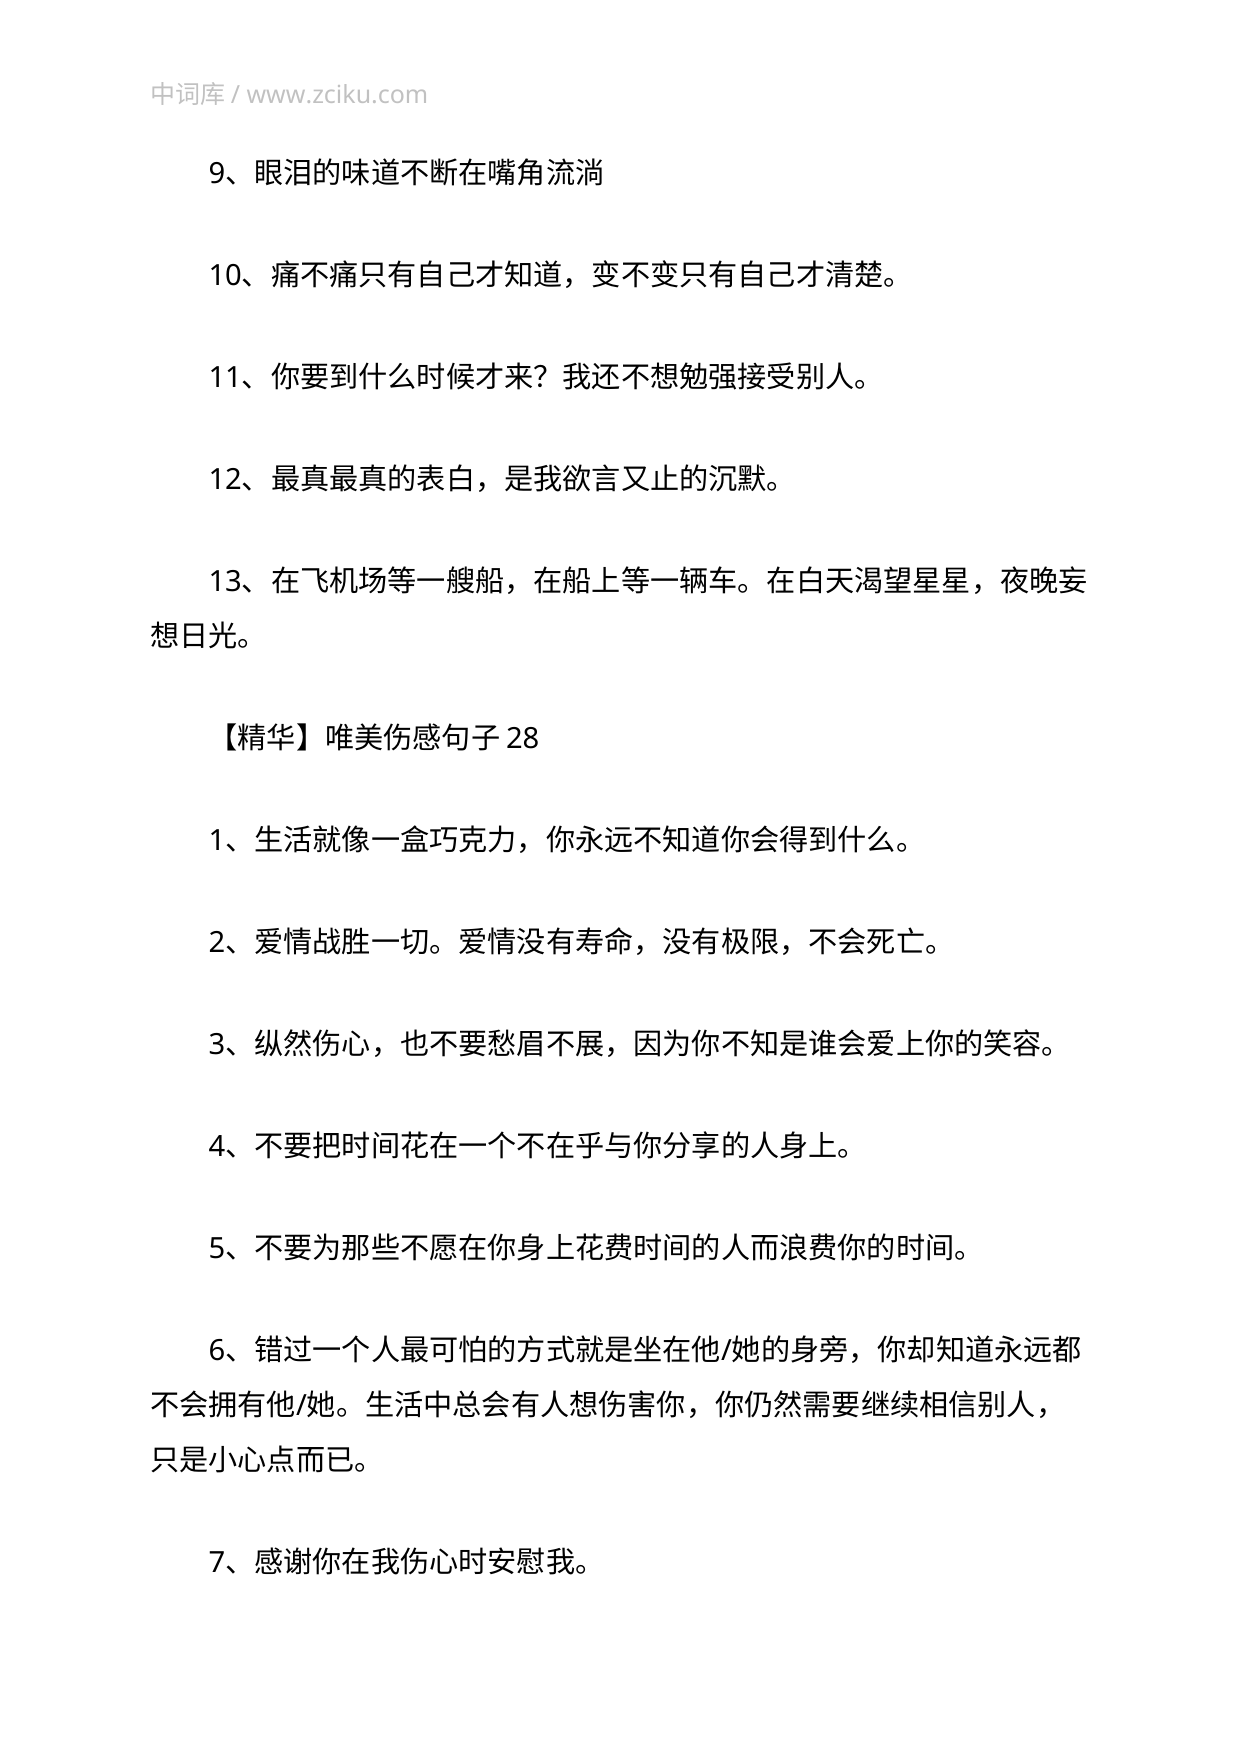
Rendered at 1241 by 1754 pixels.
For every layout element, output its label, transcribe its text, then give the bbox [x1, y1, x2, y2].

text 【精华】唯美伤感句子28 [150, 715, 1090, 757]
text 1、生活就像一盒巧克力，你永远不知道你会得到什么。 [150, 817, 1090, 859]
text 9、眼泪的味道不断在嘴角流淌 [150, 150, 1090, 192]
text 7、感谢你在我伤心时安慰我。 [150, 1538, 1090, 1581]
text 12、最真最真的表白，是我欲言又止的沉默。 [150, 456, 1090, 498]
text 10、痛不痛只有自己才知道，变不变只有自己才清楚。 [150, 252, 1090, 294]
text 6、错过一个人最可怕的方式就是坐在他/她的身旁，你却知道永远都不会拥有他/她。生活中总会有人想伤害你，你仍然需要继续相信别人，只是小心点而已。 [150, 1327, 1090, 1479]
text 5、不要为那些不愿在你身上花费时间的人而浪费你的时间。 [150, 1224, 1090, 1267]
text 2、爱情战胜一切。爱情没有寿命，没有极限，不会死亡。 [150, 919, 1090, 961]
text 13、在飞机场等一艘船，在船上等一辆车。在白天渴望星星，夜晚妄想日光。 [150, 558, 1090, 655]
text 4、不要把时间花在一个不在乎与你分享的人身上。 [150, 1123, 1090, 1165]
text 11、你要到什么时候才来？我还不想勉强接受别人。 [150, 354, 1090, 396]
text 3、纵然伤心，也不要愁眉不展，因为你不知是谁会爱上你的笑容。 [150, 1021, 1090, 1063]
